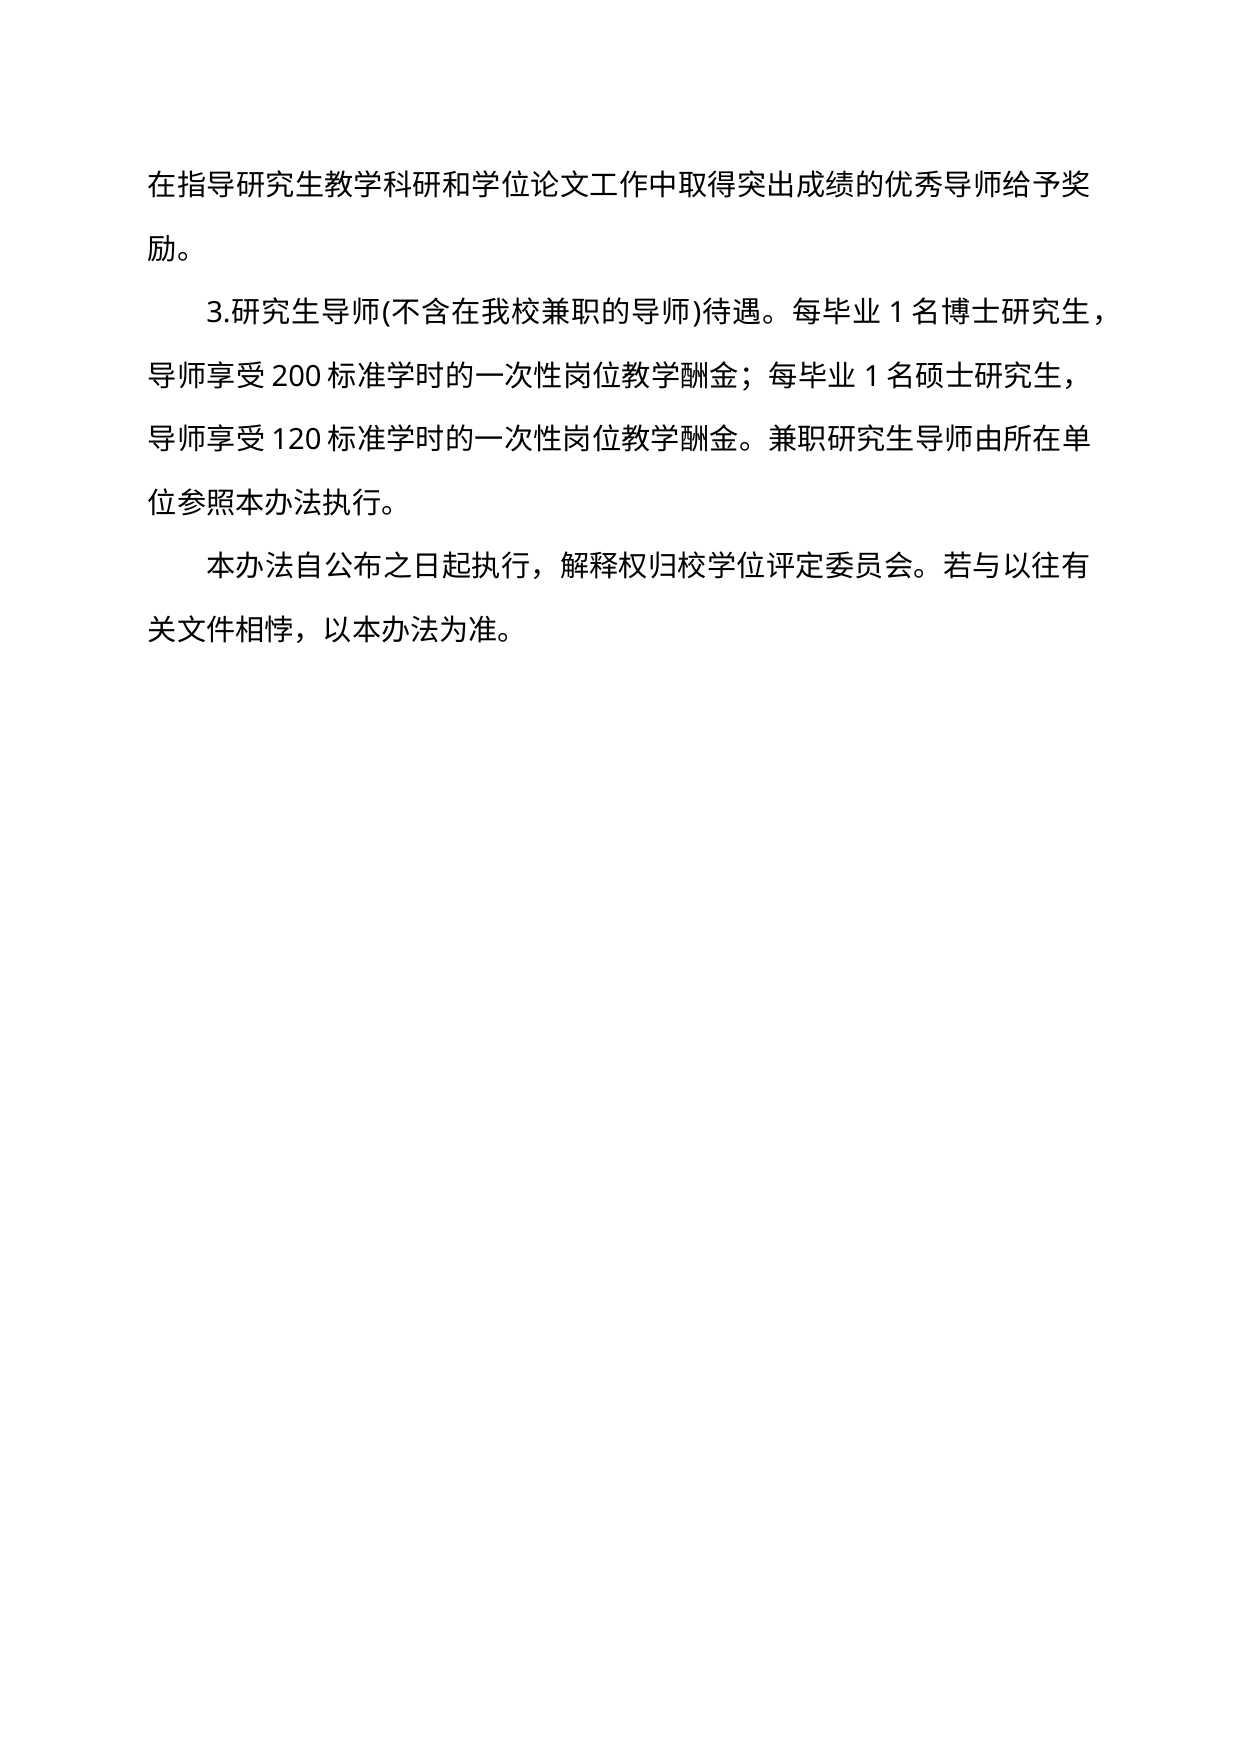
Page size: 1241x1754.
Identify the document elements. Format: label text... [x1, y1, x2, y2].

text 3.研究生导师(不含在我校兼职的导师)待遇。每毕业1名博士研究生，导师享受200标准学时的一次性岗位教学酬金；每毕业1名硕士研究生，导师享受120标准学时的一次性岗位教学酬金。兼职研究生导师由所在单位参照本办法执行。 [148, 289, 1092, 522]
text 本办法自公布之日起执行，解释权归校学位评定委员会。若与以往有关文件相悖，以本办法为准。 [148, 543, 1092, 649]
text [148, 162, 1092, 268]
